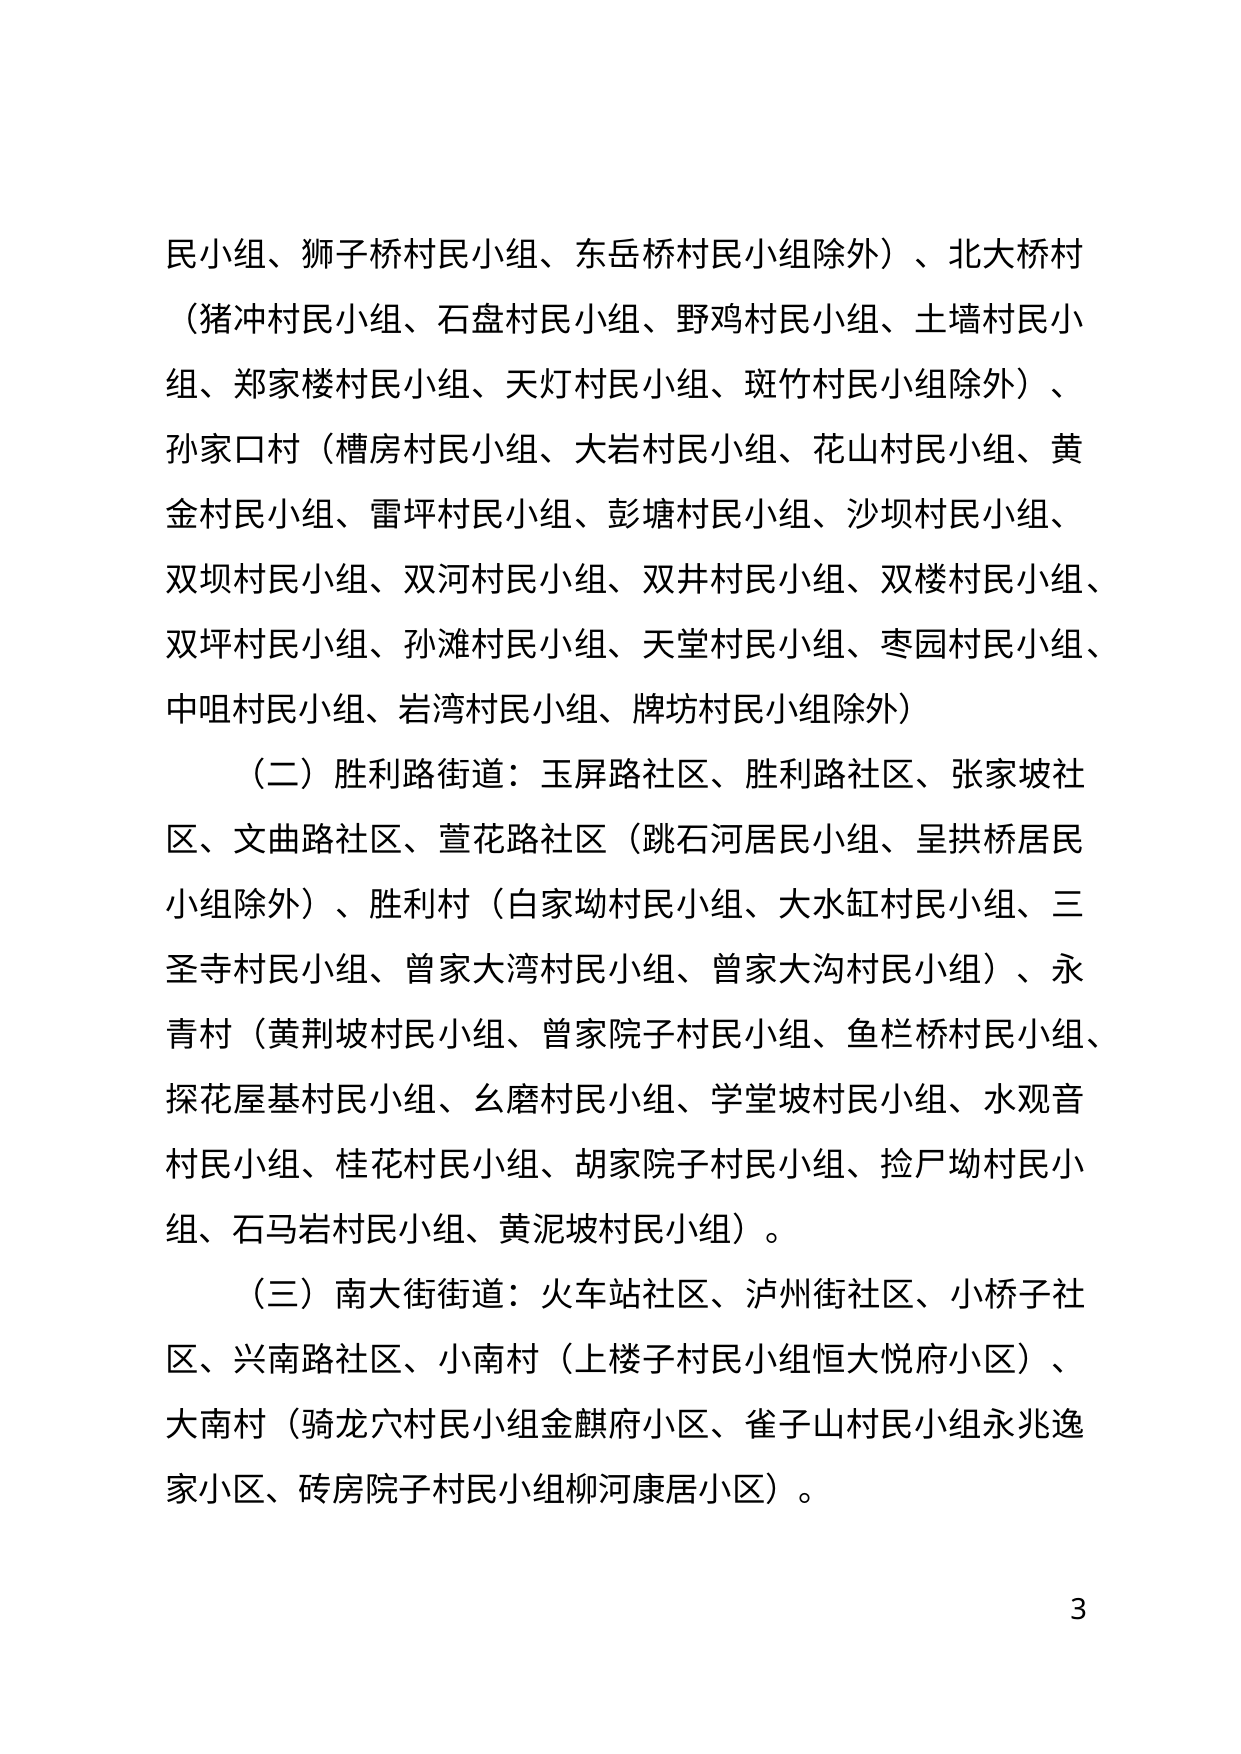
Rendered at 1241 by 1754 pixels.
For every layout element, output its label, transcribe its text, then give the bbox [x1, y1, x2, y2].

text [165, 219, 1087, 739]
text （二）胜利路街道：玉屏路社区、胜利路社区、张家坡社区、文曲路社区、萱花路社区（跳石河居民小组、呈拱桥居民小组除外）、胜利村（白家坳村民小组、大水缸村民小组、三圣寺村民小组、曾家大湾村民小组、曾家大沟村民小组）、永青村（黄荆坡村民小组、曾家院子村民小组、鱼栏桥村民小组、探花屋基村民小组、幺磨村民小组、学堂坡村民小组、水观音村民小组、桂花村民小组、胡家院子村民小组、捡尸坳村民小组、石马岩村民小组、黄泥坡村民小组）。 [165, 739, 1087, 1259]
text （三）南大街街道：火车站社区、泸州街社区、小桥子社区、兴南路社区、小南村（上楼子村民小组恒大悦府小区）、大南村（骑龙穴村民小组金麒府小区、雀子山村民小组永兆逸家小区、砖房院子村民小组柳河康居小区）。 [165, 1259, 1087, 1519]
